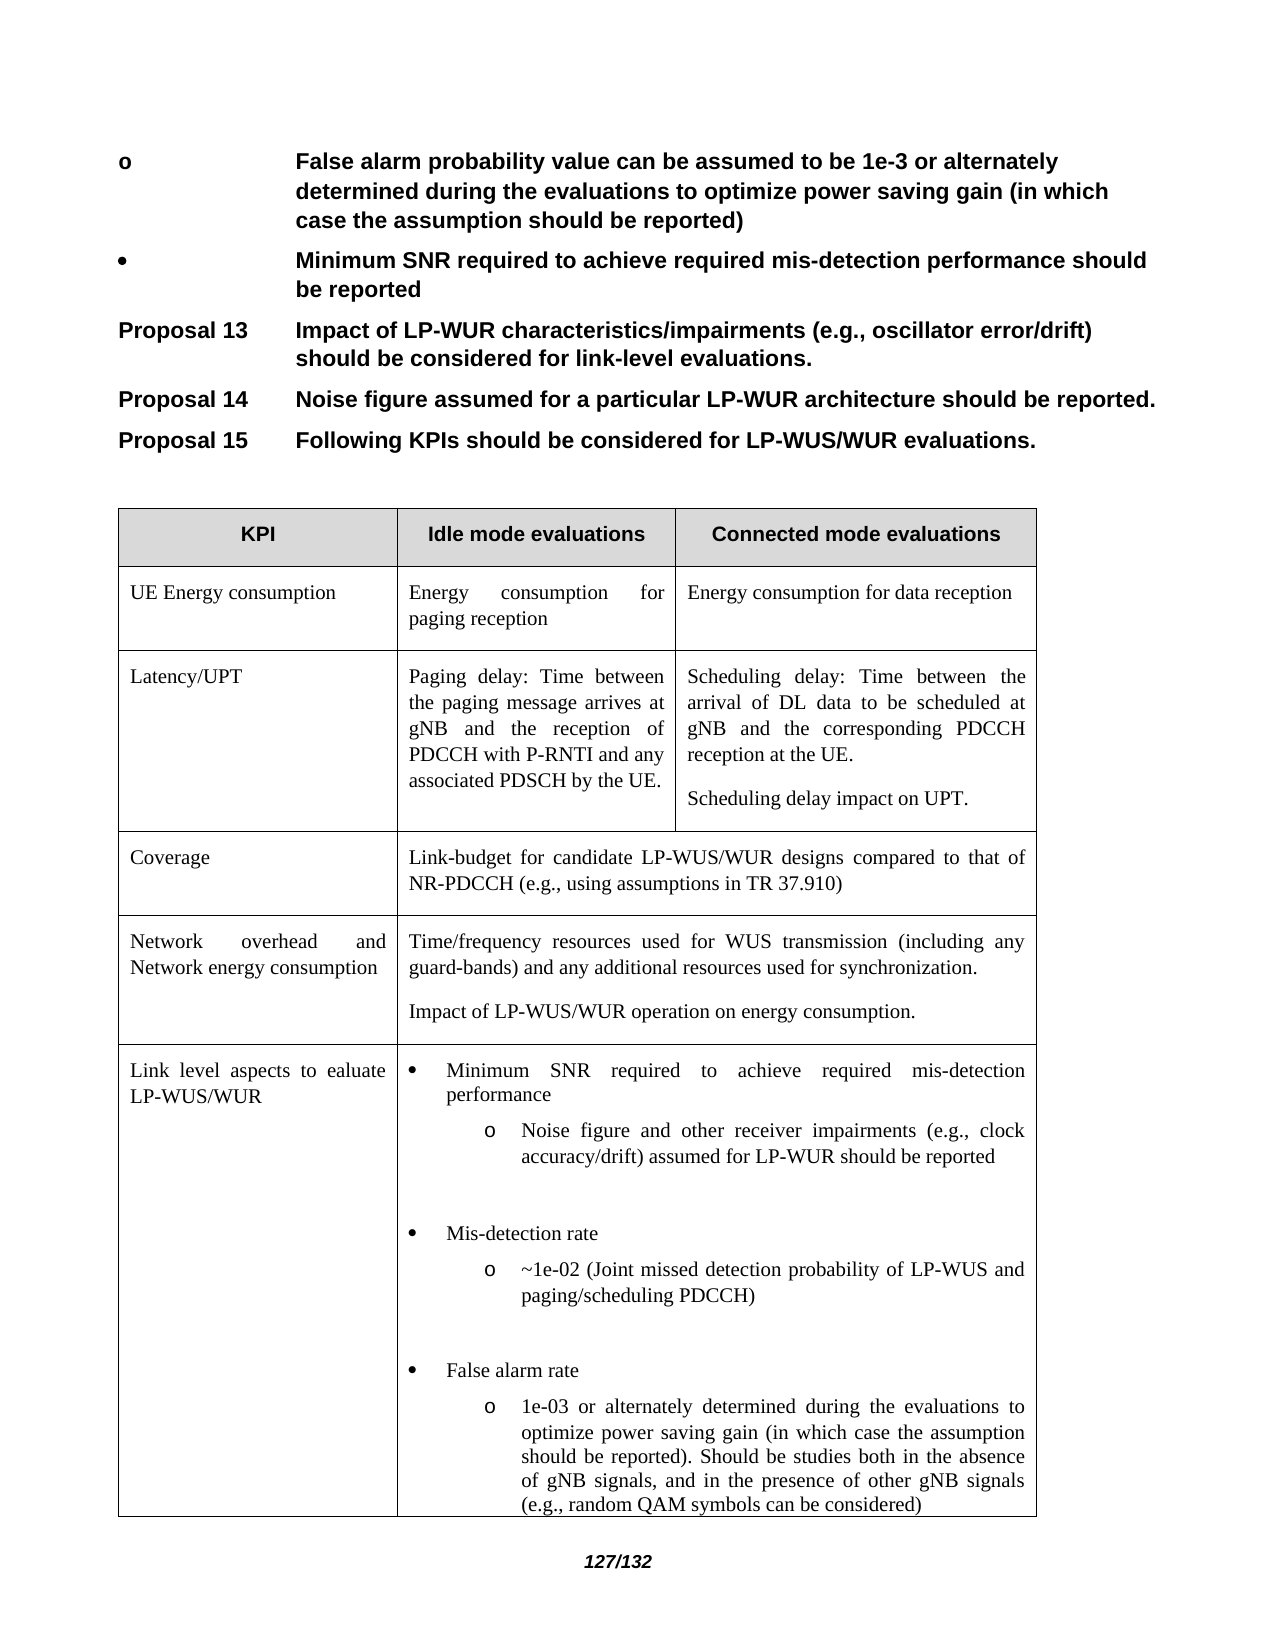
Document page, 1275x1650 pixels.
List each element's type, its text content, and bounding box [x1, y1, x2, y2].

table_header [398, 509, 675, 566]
text Proposal 15 Following KPIs should be considered for LP-WUS/WUR evaluations. [118, 427, 1157, 454]
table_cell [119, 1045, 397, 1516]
text Proposal 13 Impact of LP-WUR characteristics/impairments (e.g., oscillator error/drift) should be considered for link-level evaluations. [118, 317, 1157, 372]
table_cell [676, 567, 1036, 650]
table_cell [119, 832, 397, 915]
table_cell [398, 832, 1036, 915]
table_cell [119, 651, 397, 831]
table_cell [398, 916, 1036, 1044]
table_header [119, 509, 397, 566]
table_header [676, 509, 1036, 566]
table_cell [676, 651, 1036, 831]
text · Minimum SNR required to achieve required mis-detection performance should be reported [118, 247, 1157, 302]
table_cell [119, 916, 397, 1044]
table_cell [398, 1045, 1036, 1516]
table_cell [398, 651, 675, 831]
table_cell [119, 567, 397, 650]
text Proposal 14 Noise figure assumed for a particular LP-WUR architecture should be reported. [118, 386, 1157, 413]
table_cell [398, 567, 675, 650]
text o False alarm probability value can be assumed to be 1e-3 or alternately determined during the evaluations to optimize power saving gain (in which case the assumption should be reported) [118, 148, 1157, 233]
